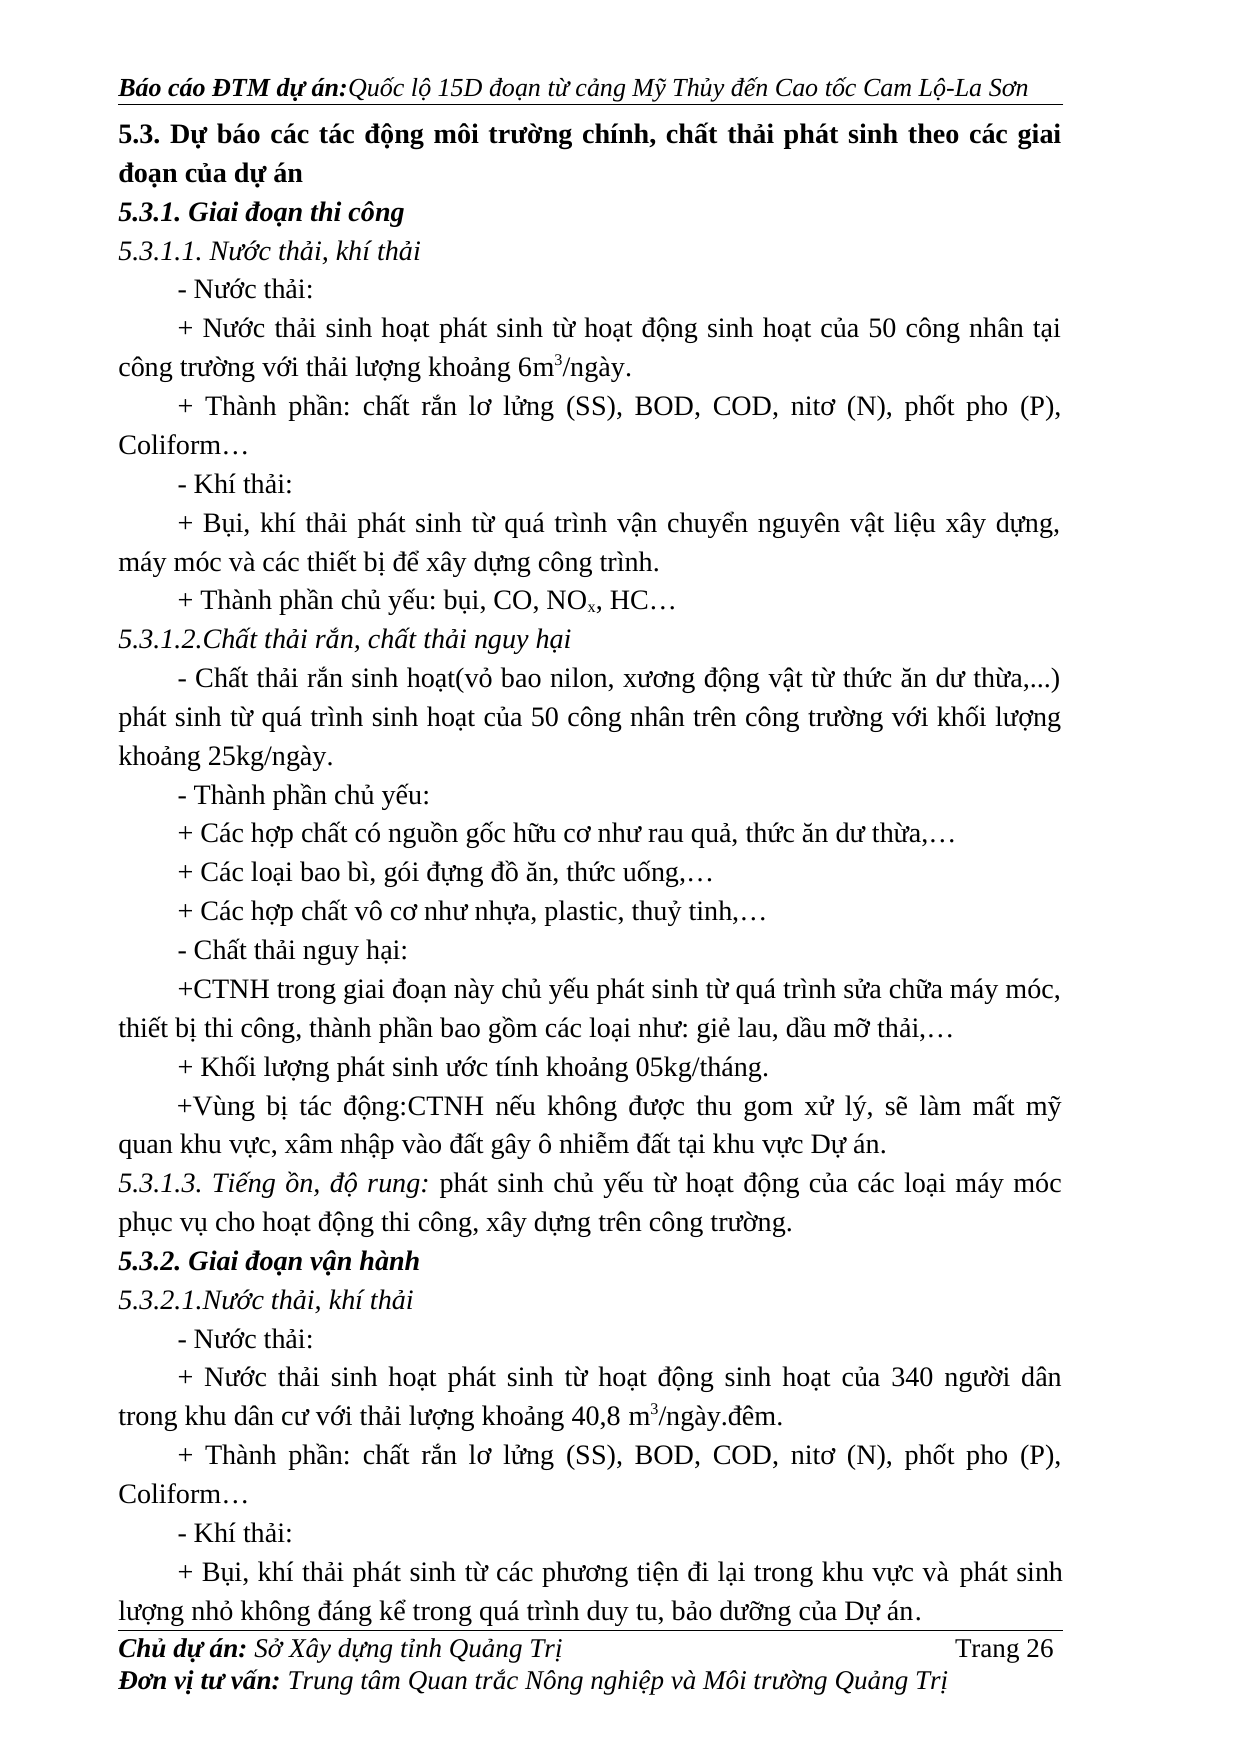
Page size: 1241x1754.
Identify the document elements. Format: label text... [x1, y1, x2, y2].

text 5.3.1.2.Chất thải rắn, chất thải nguy hại [118, 622, 1063, 655]
subtitle 5.3. Dự báo các tác động môi trường chính, chất thải phát sinh theo các giai đoạn của dự án [118, 117, 1063, 188]
text - Nước thải: [118, 273, 1063, 305]
text - Thành phần chủ yếu: [118, 778, 1063, 810]
text +CTNH trong giai đoạn này chủ yếu phát sinh từ quá trình sửa chữa máy móc, thiết bị thi công, thành phần bao gồm các loại như: giẻ lau, dầu mỡ thải,… [118, 972, 1063, 1043]
text + Thành phần chủ yếu: bụi, CO, NOx, HC… [118, 583, 1063, 616]
text 5.3.1.1. Nước thải, khí thải [118, 234, 1063, 266]
text - Khí thải: [118, 467, 1063, 499]
text + Nước thải sinh hoạt phát sinh từ hoạt động sinh hoạt của 50 công nhân tại công trường với thải lượng khoảng 6m3/ngày. [118, 311, 1063, 383]
text + Các hợp chất vô cơ như nhựa, plastic, thuỷ tinh,… [118, 894, 1063, 927]
text + Nước thải sinh hoạt phát sinh từ hoạt động sinh hoạt của 340 người dân trong khu dân cư với thải lượng khoảng 40,8 m3/ngày.đêm. [118, 1361, 1063, 1432]
subtitle 5.3.2. Giai đoạn vận hành [118, 1244, 1063, 1276]
text + Các loại bao bì, gói đựng đồ ăn, thức uống,… [118, 855, 1063, 888]
text - Chất thải rắn sinh hoạt(vỏ bao nilon, xương động vật từ thức ăn dư thừa,...) phát sinh từ quá trình sinh hoạt của 50 công nhân trên công trường với khối lượng khoảng 25kg/ngày. [118, 661, 1063, 771]
text - Nước thải: [118, 1322, 1063, 1354]
subtitle 5.3.1. Giai đoạn thi công [118, 195, 1063, 227]
text - Khí thải: [118, 1516, 1063, 1548]
text + Thành phần: chất rắn lơ lửng (SS), BOD, COD, nitơ (N), phốt pho (P), Coliform… [118, 1438, 1063, 1509]
text - Chất thải nguy hại: [118, 933, 1063, 966]
text 5.3.2.1.Nước thải, khí thải [118, 1283, 1063, 1315]
text 5.3.1.3. Tiếng ồn, độ rung: phát sinh chủ yếu từ hoạt động của các loại máy móc phục vụ cho hoạt động thi công, xây dựng trên công trường. [118, 1166, 1063, 1237]
text + Khối lượng phát sinh ước tính khoảng 05kg/tháng. [118, 1050, 1063, 1082]
text + Các hợp chất có nguồn gốc hữu cơ như rau quả, thức ăn dư thừa,… [118, 817, 1063, 849]
text + Thành phần: chất rắn lơ lửng (SS), BOD, COD, nitơ (N), phốt pho (P), Coliform… [118, 389, 1063, 460]
text + Bụi, khí thải phát sinh từ quá trình vận chuyển nguyên vật liệu xây dựng, máy móc và các thiết bị để xây dựng công trình. [118, 506, 1063, 577]
text +Vùng bị tác động:CTNH nếu không được thu gom xử lý, sẽ làm mất mỹ quan khu vực, xâm nhập vào đất gây ô nhiễm đất tại khu vực Dự án. [118, 1088, 1063, 1160]
text + Bụi, khí thải phát sinh từ các phương tiện đi lại trong khu vực và phát sinh lượng nhỏ không đáng kể trong quá trình duy tu, bảo dưỡng của Dự án. [118, 1555, 1063, 1626]
